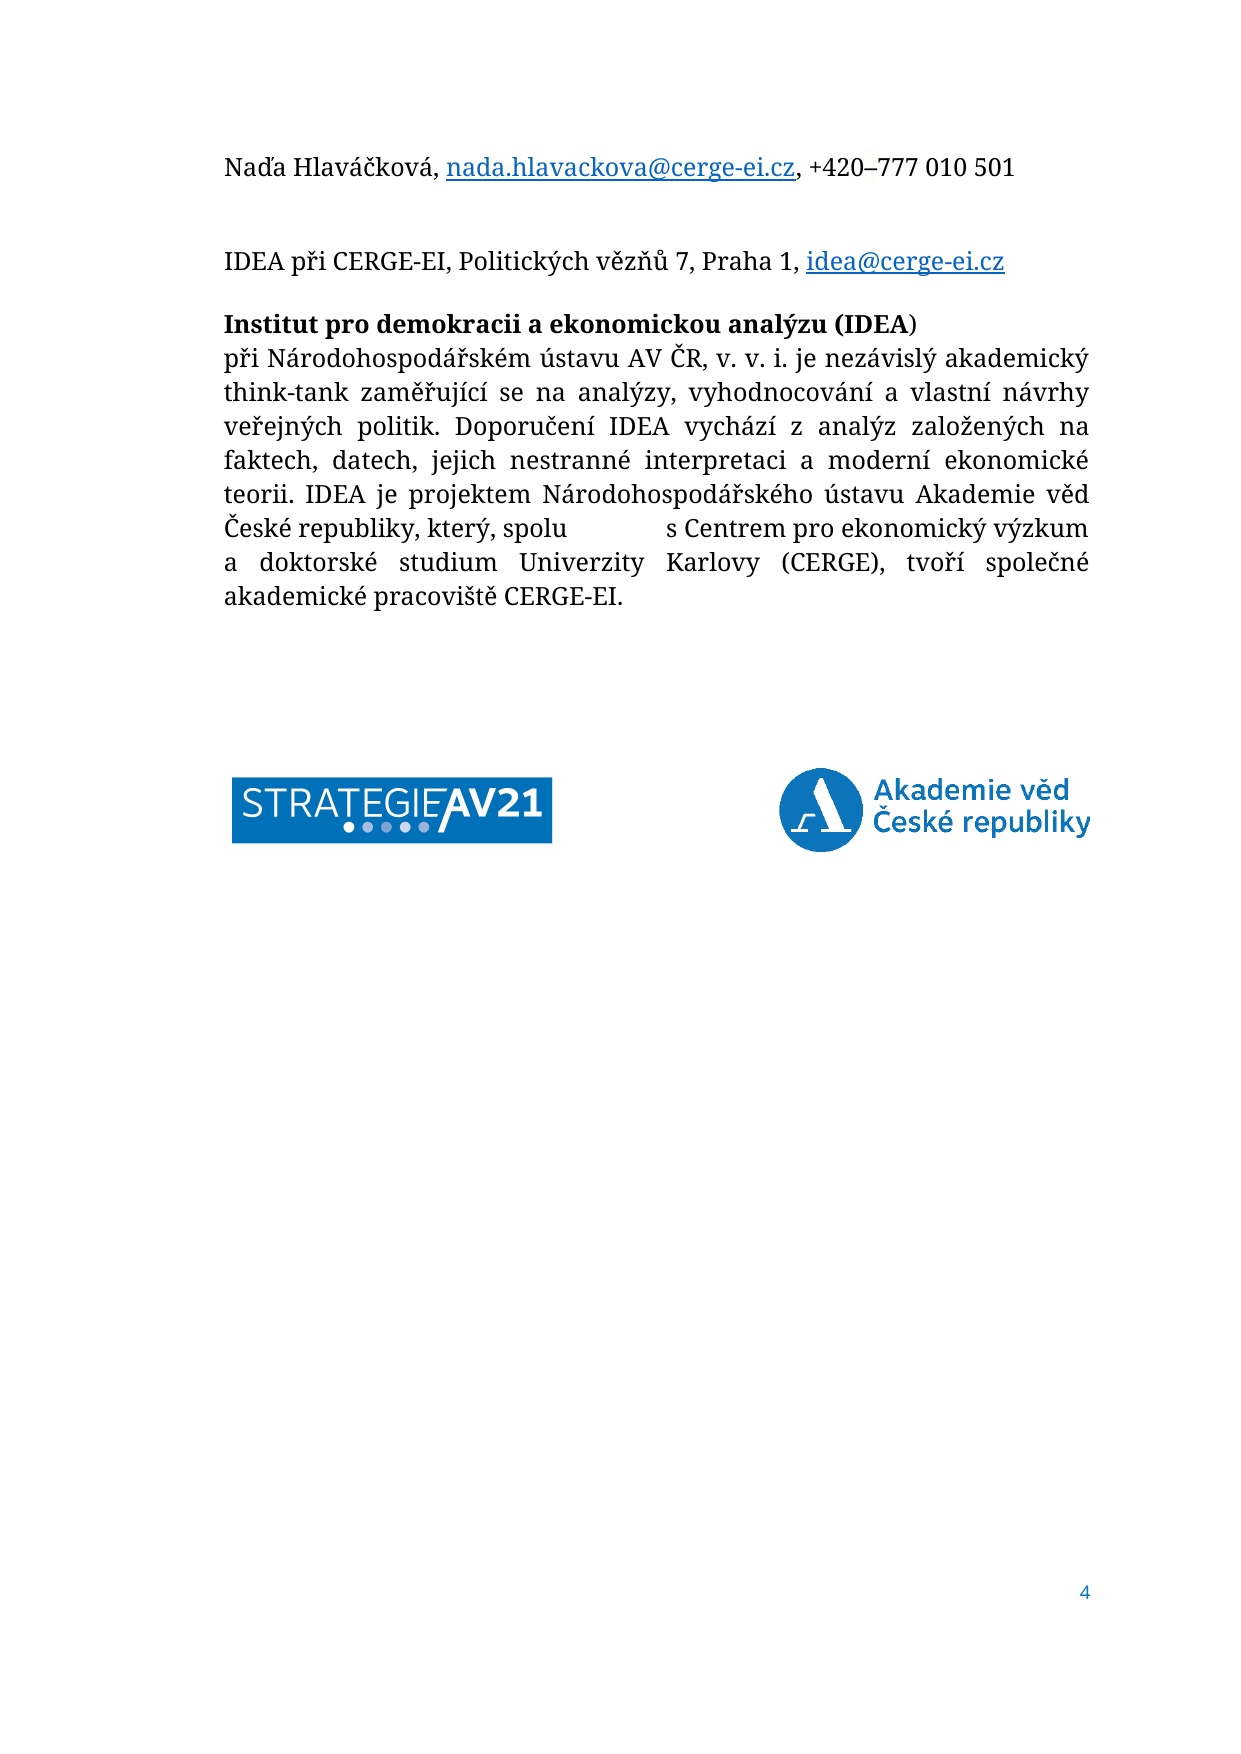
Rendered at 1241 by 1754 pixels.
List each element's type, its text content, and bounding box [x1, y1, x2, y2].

picture [223, 768, 559, 852]
picture [779, 768, 1091, 852]
text IDEA při CERGE-EI, Politických vězňů 7, Praha 1, idea@cerge-ei.cz [224, 243, 1090, 277]
text Institut pro demokracii a ekonomickou analýzu (IDEA) při Národohospodářském ústavu AV ČR, v. v. i. je nezávislý akademický think-tank zaměřující se na analýzy, vyhodnocování a vlastní návrhy veřejných politik. Doporučení IDEA vychází z analýz založených na faktech, datech, jejich nestranné interpretaci a moderní ekonomické teorii. IDEA je projektem Národohospodářského ústavu Akademie věd České republiky, který, spolu s Centrem pro ekonomický výzkum a doktorské studium Univerzity Karlovy (CERGE), tvoří společné akademické pracoviště CERGE-EI. [224, 306, 1090, 613]
text Naďa Hlaváčková, nada.hlavackova@cerge-ei.cz, +420–777 010 501 [224, 150, 864, 184]
text Naďa Hlaváčková, nada.hlavackova@cerge-ei.cz, +420–777 010 501 [877, 150, 1090, 184]
